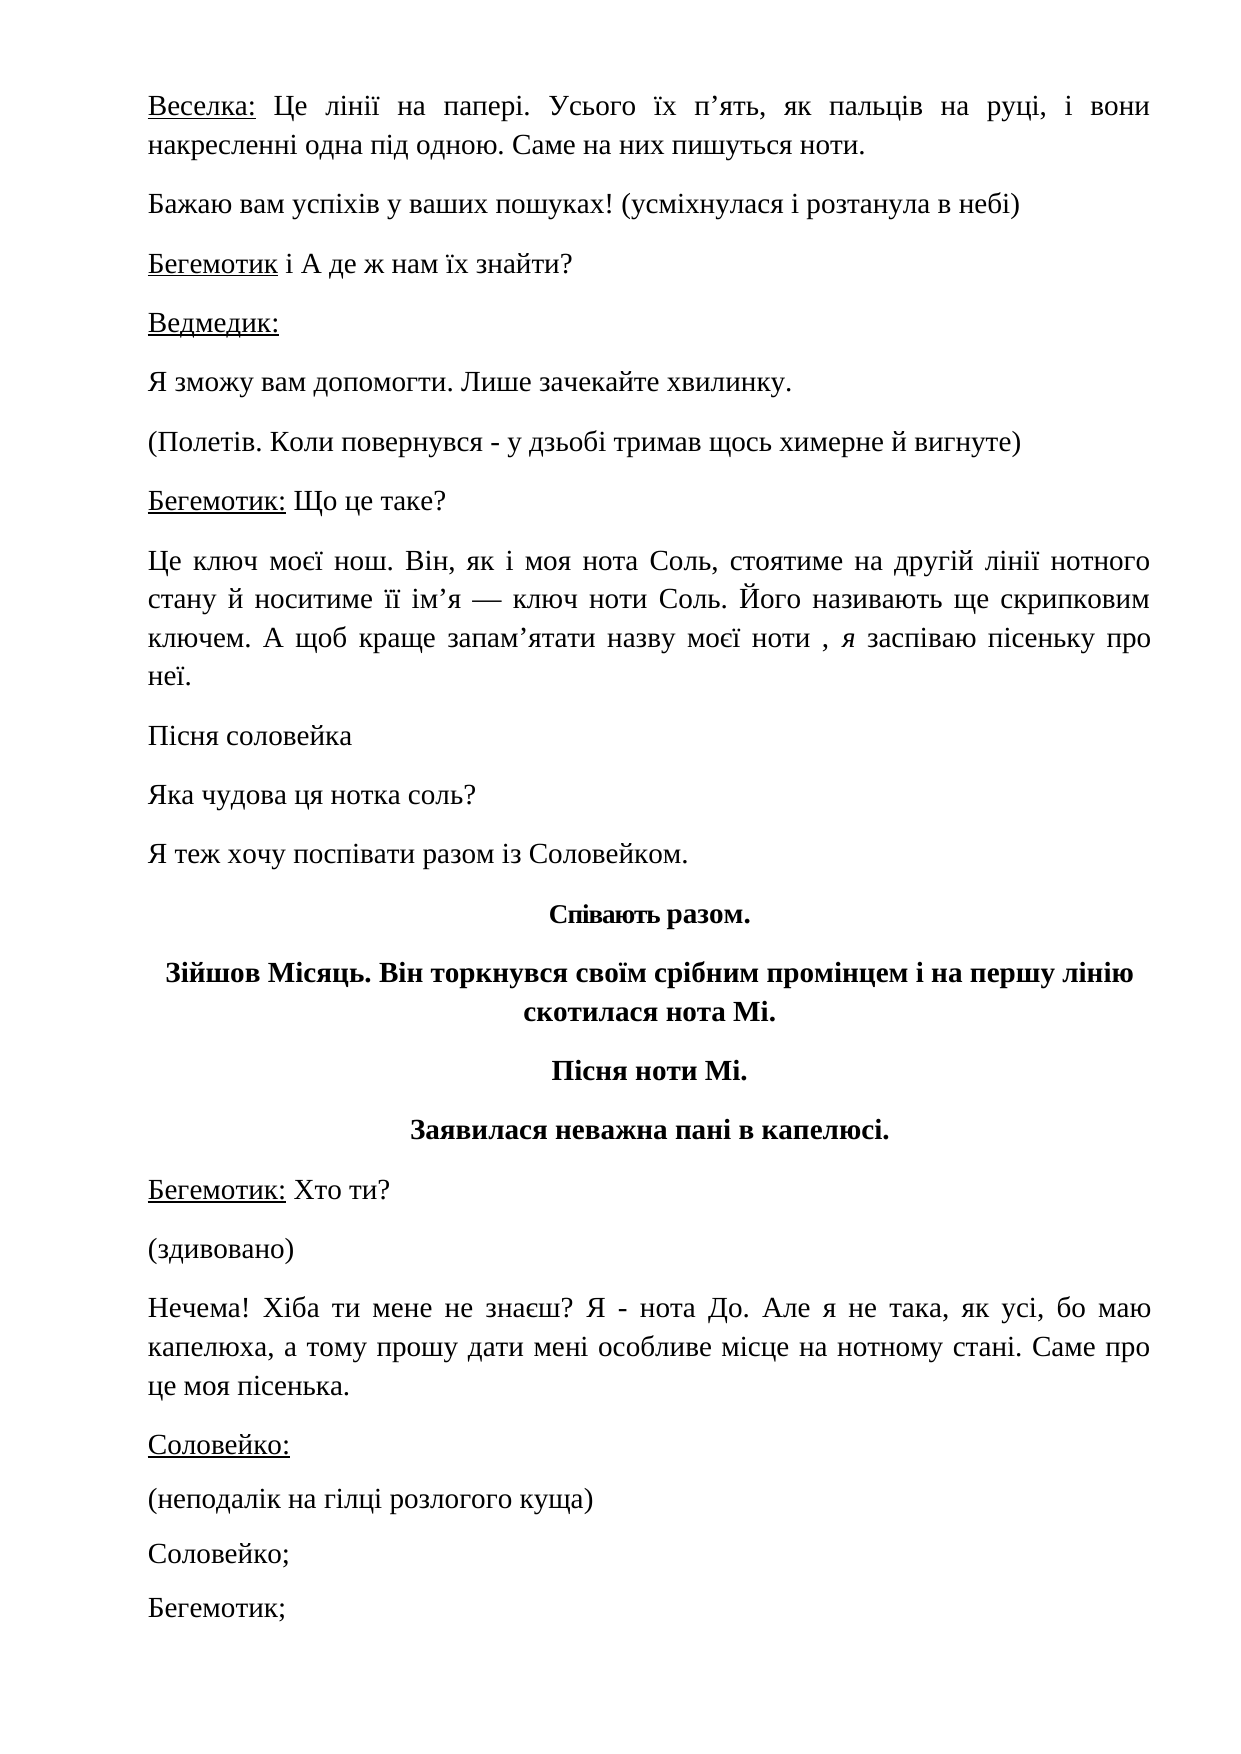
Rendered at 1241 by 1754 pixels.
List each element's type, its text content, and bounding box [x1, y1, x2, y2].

text (неподалік на гілці розлогого куща) [148, 1481, 1152, 1515]
text Ведмедик: [148, 305, 1152, 339]
text Бегемотик: Хто ти? [148, 1172, 1152, 1205]
text Заявилася неважна пані в капелюсі. [148, 1112, 1152, 1146]
text Яка чудова ця нотка соль? [148, 777, 1152, 811]
text Співають разом. [148, 896, 1152, 929]
text Бегемотик; [148, 1590, 1152, 1624]
text (здивовано) [148, 1231, 1152, 1265]
text Бажаю вам успіхів у ваших пошуках! (усміхнулася і розтанула в небі) [148, 186, 1152, 220]
text Пісня ноти Мі. [148, 1053, 1152, 1087]
text Бегемотик і А де ж нам їх знайти? [148, 246, 1152, 279]
text Я теж хочу поспівати разом із Соловейком. [148, 836, 1152, 870]
text Зійшов Місяць. Він торкнувся своїм срібним промінцем і на першу лінію скотилася нота Мі. [148, 955, 1152, 1027]
text Я зможу вам допомогти. Лише зачекайте хвилинку. [148, 364, 1152, 398]
text Соловейко; [148, 1536, 1152, 1569]
text Веселка: Це лінії на папері. Усього їх п’ять, як пальців на руці, і вони накресленні одна під одною. Саме на них пишуться ноти. [148, 88, 1152, 161]
text Це ключ моєї нош. Він, як і моя нота Соль, стоятиме на другій лінії нотного стану й носитиме її ім’я — ключ ноти Соль. Його називають ще скрипковим ключем. А щоб краще запам’ятати назву моєї ноти , я заспіваю пісеньку про неї. [148, 543, 1152, 692]
text Нечема! Хіба ти мене не знаєш? Я - нота До. Але я не така, як усі, бо маю капелюха, а тому прошу дати мені особливе місце на нотному стані. Саме про це моя пісенька. [148, 1291, 1152, 1401]
text (Полетів. Коли повернувся - у дзьобі тримав щось химерне й вигнуте) [148, 424, 1152, 457]
text Бегемотик: Що це таке? [148, 483, 1152, 517]
text Соловейко: [148, 1427, 1152, 1461]
text Пісня соловейка [148, 718, 1152, 751]
